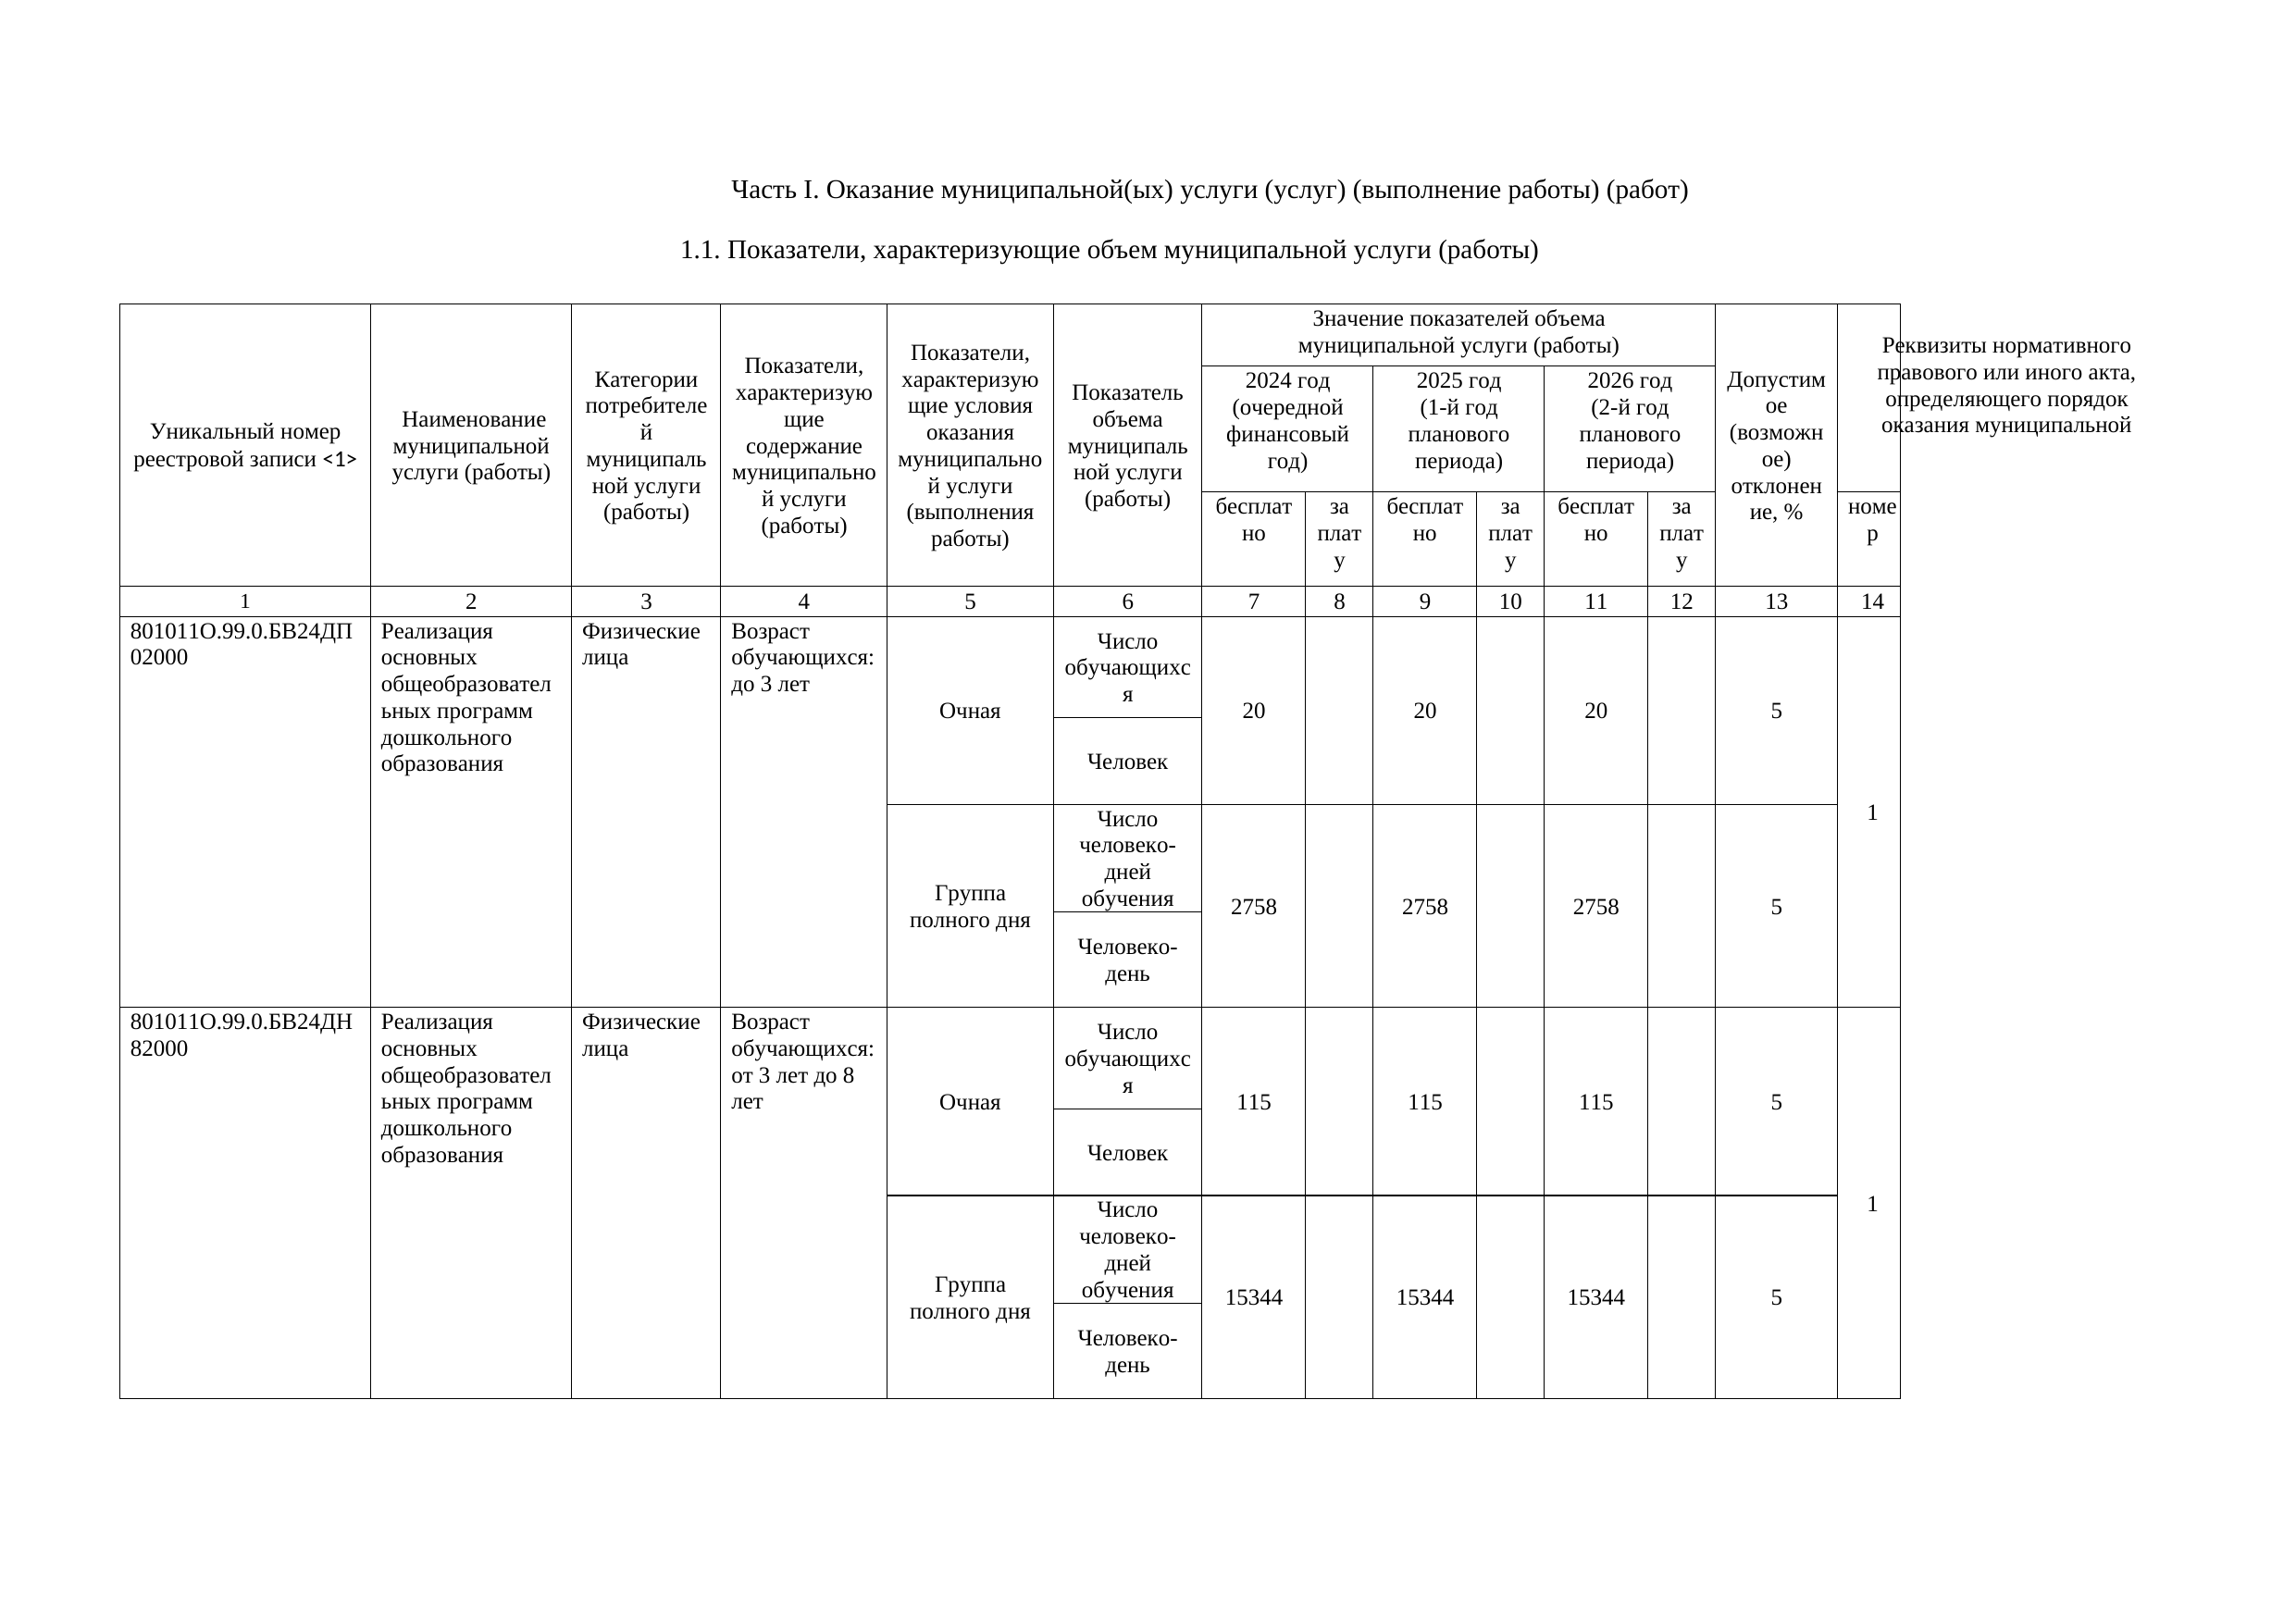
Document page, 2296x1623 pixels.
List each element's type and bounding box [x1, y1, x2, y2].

table_cell [109, 41, 1900, 1399]
